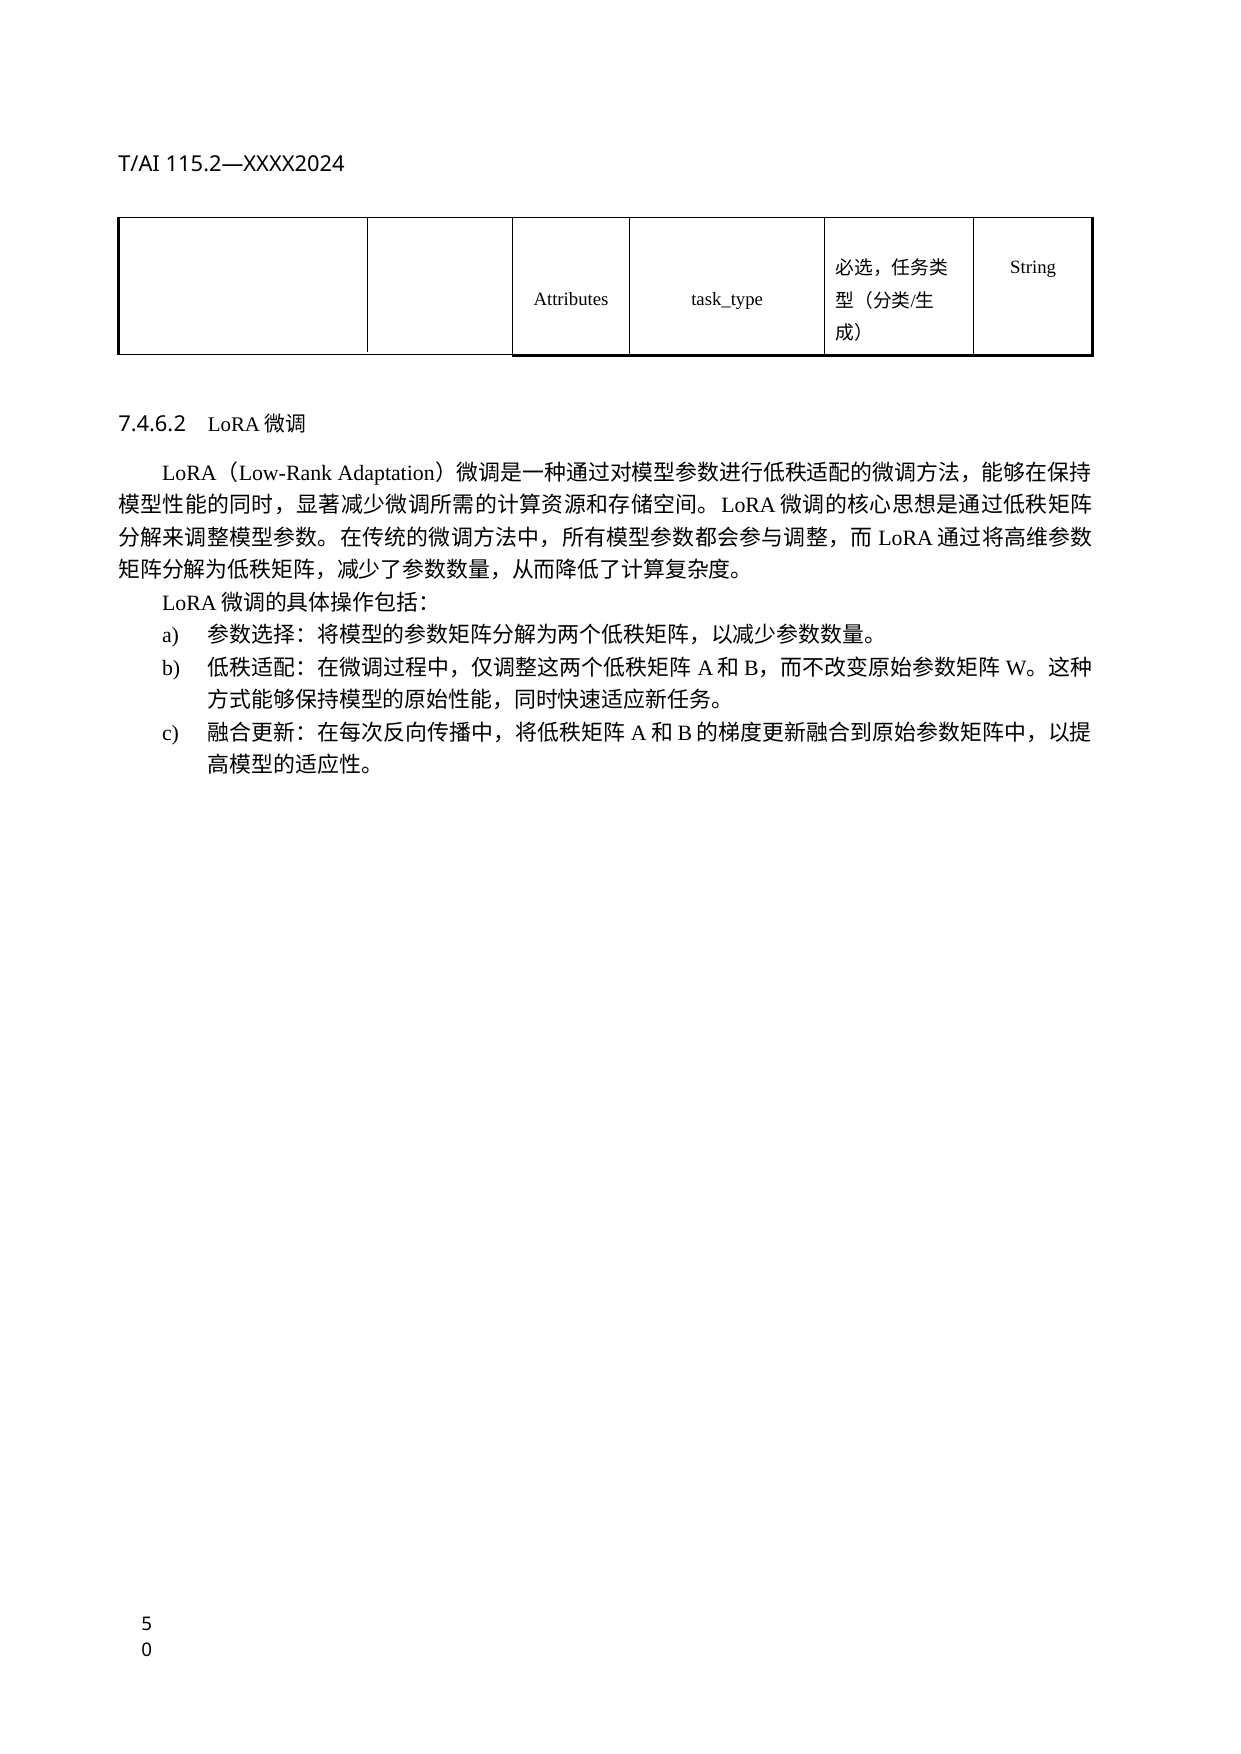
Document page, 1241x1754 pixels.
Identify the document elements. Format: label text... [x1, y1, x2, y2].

table_cell Attributes [513, 218, 629, 354]
list LoRA微调 [118, 406, 1093, 438]
table_cell String [974, 218, 1091, 354]
text LoRA（Low-Rank Adaptation）微调是一种通过对模型参数进行低秩适配的微调方法，能够在保持模型性能的同时，显著减少微调所需的计算资源和存储空间。LoRA微调的核心思想是通过低秩矩阵分解来调整模型参数。在传统的微调方法中，所有模型参数都会参与调整，而LoRA通过将高维参数矩阵分解为低秩矩阵，减少了参数数量，从而降低了计算复杂度。 [118, 454, 1093, 584]
table_cell task_type [630, 218, 824, 354]
text LoRA微调的具体操作包括： [118, 584, 1093, 617]
list 参数选择：将模型的参数矩阵分解为两个低秩矩阵，以减少参数数量。 [162, 617, 1093, 649]
table_cell 必选，任务类型（分类/生成） [825, 218, 973, 354]
list 低秩适配：在微调过程中，仅调整这两个低秩矩阵A和B，而不改变原始参数矩阵W。这种方式能够保持模型的原始性能，同时快速适应新任务。 [162, 649, 1093, 714]
list 融合更新：在每次反向传播中，将低秩矩阵A和B的梯度更新融合到原始参数矩阵中，以提高模型的适应性。 [162, 714, 1093, 779]
